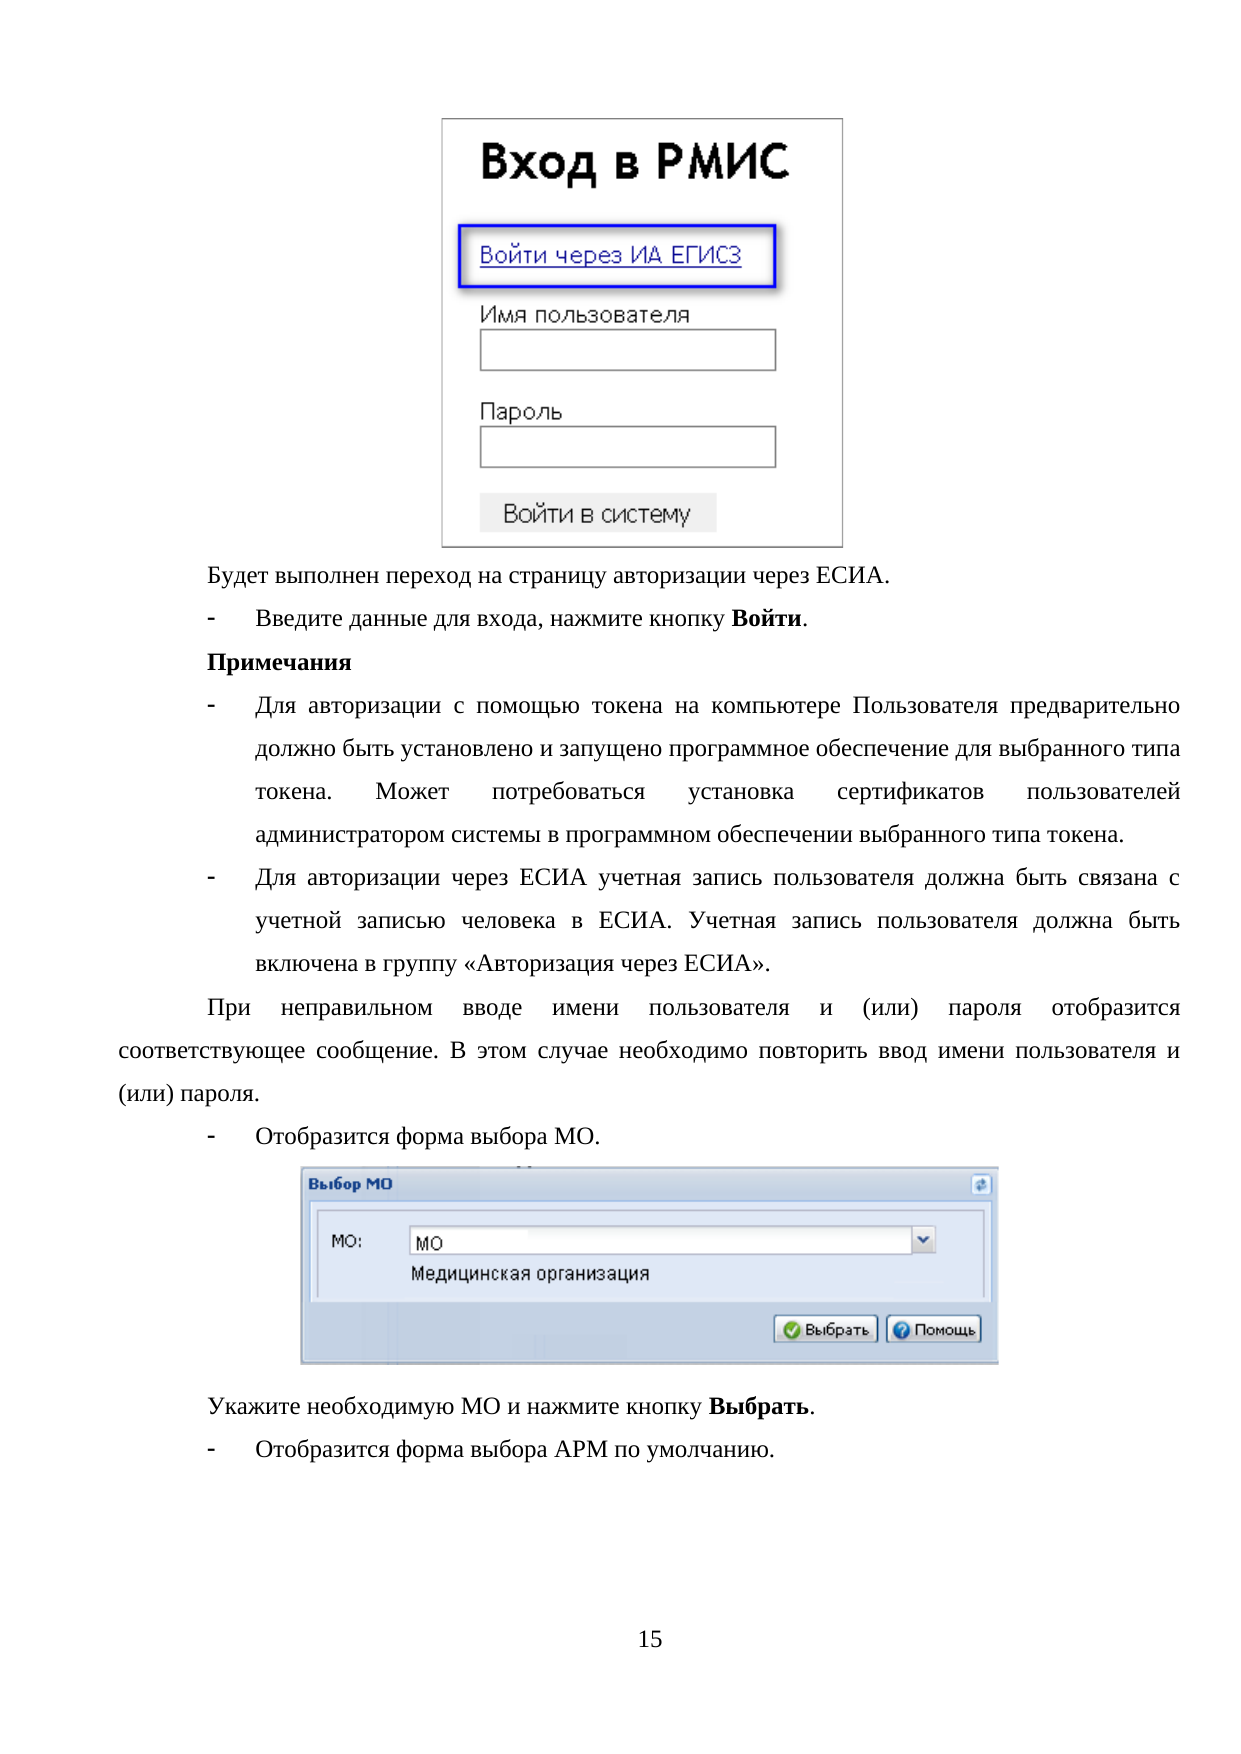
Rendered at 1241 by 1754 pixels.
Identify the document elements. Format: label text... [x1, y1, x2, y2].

text Будет выполнен переход на страницу авторизации через ЕСИА. [118, 560, 1181, 589]
list Отобразится форма выбора АРМ по умолчанию. [207, 1434, 1181, 1463]
list Для авторизации с помощью токена на компьютере Пользователя предварительно должно быть установлено и запущено программное обеспечение для выбранного типа токена. Может потребоваться установка сертификатов пользователей администратором системы в программном обеспечении выбранного типа токена. [207, 690, 1181, 848]
picture [441, 118, 844, 548]
text При неправильном вводе имени пользователя и (или) пароля отобразится соответствующее сообщение. В этом случае необходимо повторить ввод имени пользователя и (или) пароля. [118, 992, 1181, 1107]
text Примечания [118, 647, 1181, 675]
list Введите данные для входа, нажмите кнопку Войти. [207, 603, 1181, 632]
list Отобразится форма выбора МО. [207, 1121, 1181, 1150]
list Для авторизации через ЕСИА учетная запись пользователя должна быть связана с учетной записью человека в ЕСИА. Учетная запись пользователя должна быть включена в группу «Авторизация через ЕСИА». [207, 862, 1181, 977]
picture [300, 1166, 999, 1365]
text Укажите необходимую МО и нажмите кнопку Выбрать. [118, 1391, 1181, 1420]
